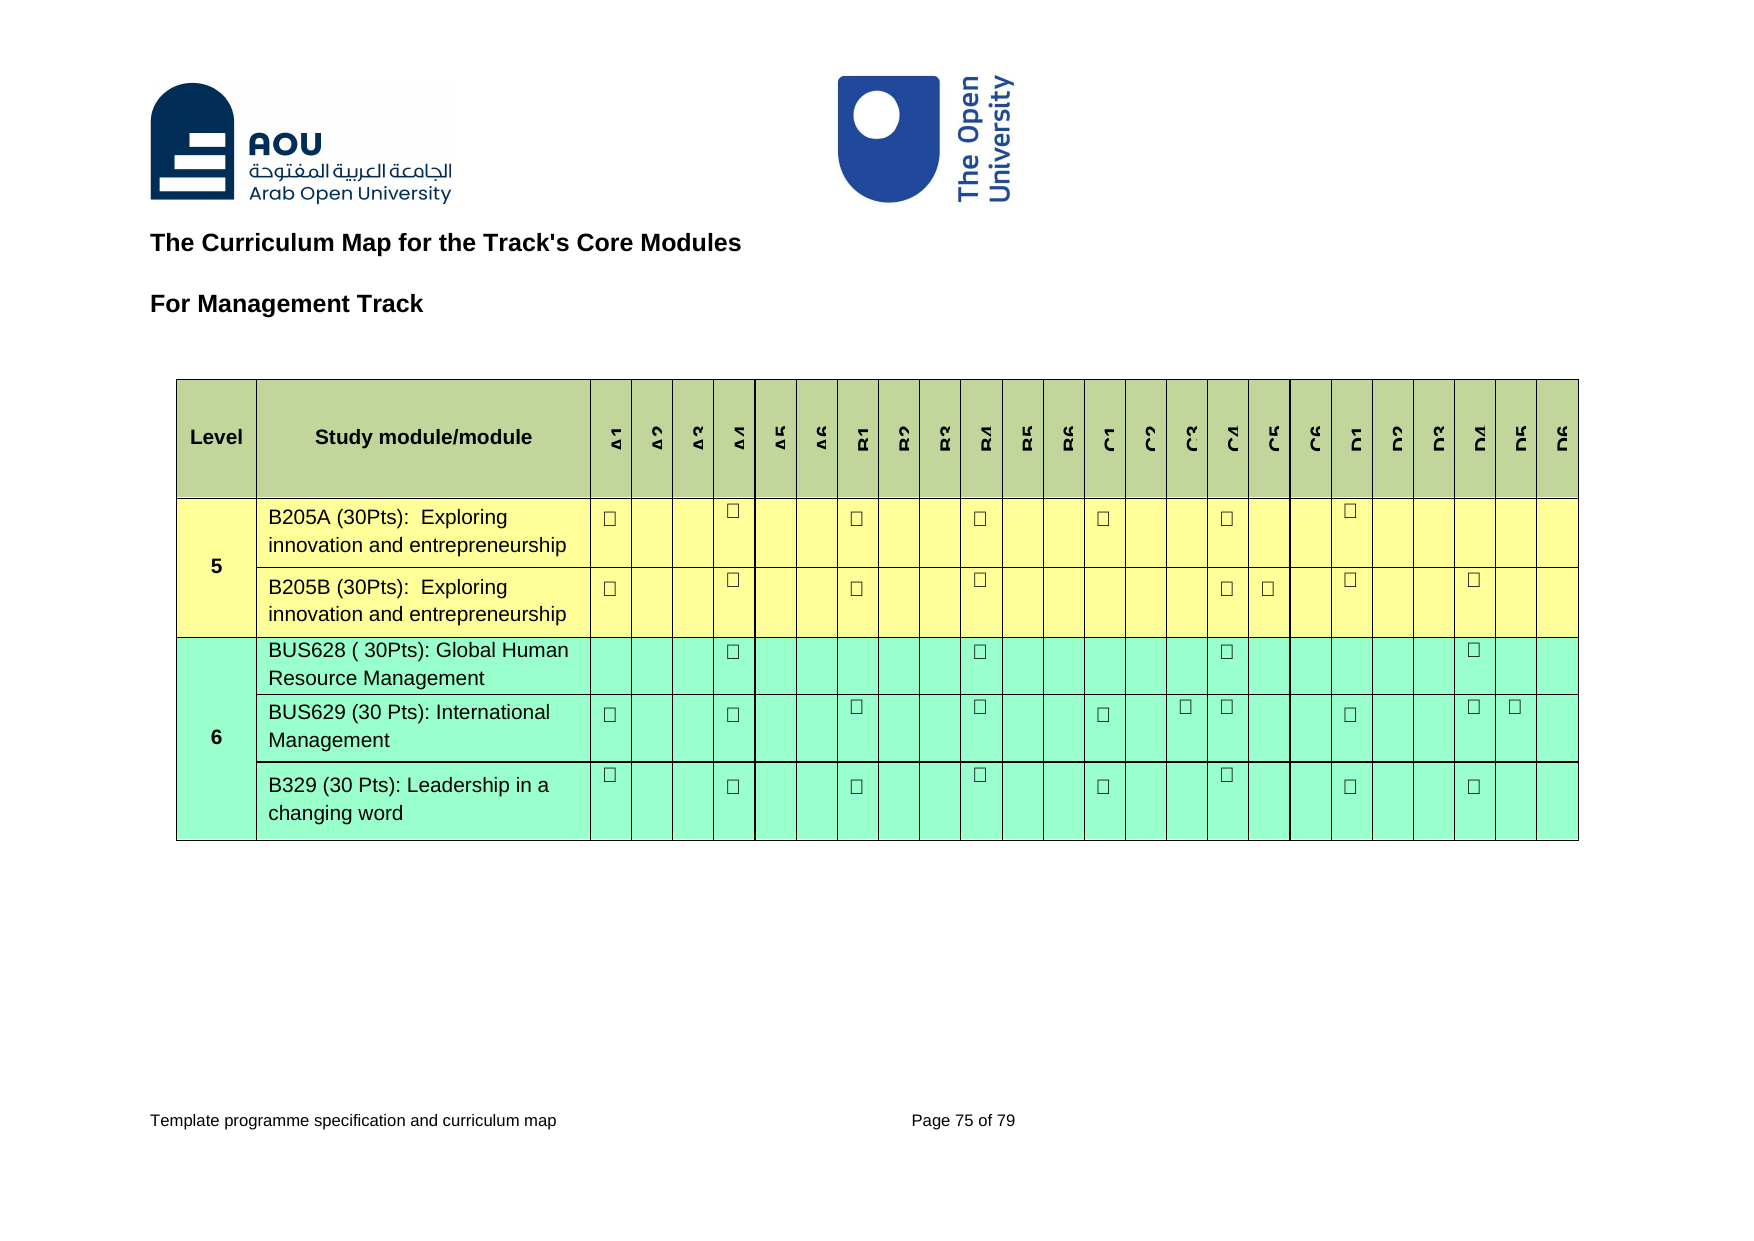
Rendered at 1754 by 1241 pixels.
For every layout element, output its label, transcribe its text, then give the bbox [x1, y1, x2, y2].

table_header A3 [673, 380, 713, 497]
table_cell [1537, 638, 1578, 694]
table_header B3 [920, 380, 960, 497]
table_cell [1003, 763, 1043, 839]
table_cell [1414, 568, 1454, 637]
table_cell [1373, 763, 1413, 839]
table_cell B205B (30Pts): Exploring innovation and entrepreneurship [257, 568, 590, 637]
table_cell [1003, 568, 1043, 637]
table_cell [1003, 499, 1043, 567]
table_header D5 [1496, 380, 1536, 497]
table_cell [920, 499, 960, 567]
table_cell 6 [177, 638, 256, 839]
table_cell [673, 695, 713, 761]
table_cell [1249, 499, 1289, 567]
table_cell [591, 638, 631, 694]
table_cell B329 (30 Pts): Leadership in a changing word [257, 763, 590, 839]
table_cell [1249, 763, 1289, 839]
table_cell [1044, 568, 1084, 637]
table_cell [920, 638, 960, 694]
table_cell [1291, 638, 1331, 694]
table_header B1 [838, 380, 878, 497]
table_header C5 [1249, 380, 1289, 497]
table_cell [1414, 695, 1454, 761]
table_cell  [591, 568, 631, 637]
table_header C1 [1085, 380, 1125, 497]
table_cell  [961, 695, 1002, 761]
table_cell [797, 568, 837, 637]
table_cell [1414, 763, 1454, 839]
table_cell  [591, 499, 631, 567]
table_cell  [1085, 763, 1125, 839]
table_cell [673, 499, 713, 567]
table_cell B205A (30Pts): Exploring innovation and entrepreneurship [257, 499, 590, 567]
table_cell [1332, 638, 1372, 694]
table_cell [1085, 638, 1125, 694]
table_cell BUS628 ( 30Pts): Global Human Resource Management [257, 638, 590, 694]
table_cell [1249, 638, 1289, 694]
table_cell 5 [177, 499, 256, 637]
table_cell [1126, 568, 1166, 637]
table_cell  [1208, 568, 1248, 637]
table_cell [879, 638, 919, 694]
table_cell  [1208, 763, 1248, 839]
table_cell  [1496, 695, 1536, 761]
table_header B5 [1003, 380, 1043, 497]
table_cell [797, 638, 837, 694]
table_cell [1373, 695, 1413, 761]
table_header D4 [1455, 380, 1495, 497]
table_cell  [714, 695, 754, 761]
table_cell [1537, 568, 1578, 637]
table_cell [1167, 499, 1207, 567]
table_cell [1496, 499, 1536, 567]
table_cell [632, 695, 672, 761]
table_cell  [1167, 695, 1207, 761]
table_cell [1414, 499, 1454, 567]
table_cell [756, 568, 796, 637]
table_cell [1044, 499, 1084, 567]
table_header B2 [879, 380, 919, 497]
table_cell [1291, 568, 1331, 637]
table_cell [1085, 568, 1125, 637]
table_header A6 [797, 380, 837, 497]
table_cell [1003, 638, 1043, 694]
table_header Study module/module [257, 380, 590, 497]
table_cell [879, 568, 919, 637]
table_header A4 [714, 380, 754, 497]
table_cell [1249, 695, 1289, 761]
table_cell  [714, 499, 754, 567]
table_cell [756, 499, 796, 567]
table_cell [1126, 763, 1166, 839]
table_header A5 [756, 380, 796, 497]
table_cell [1291, 763, 1331, 839]
table_cell [673, 568, 713, 637]
table_cell [838, 638, 878, 694]
table_header A1 [591, 380, 631, 497]
table_cell [1537, 695, 1578, 761]
table_cell  [838, 695, 878, 761]
table_cell [756, 763, 796, 839]
table_cell  [1332, 499, 1372, 567]
table_cell [632, 568, 672, 637]
table_cell  [1455, 763, 1495, 839]
table_cell [673, 763, 713, 839]
table_cell  [961, 499, 1002, 567]
table_cell [1496, 568, 1536, 637]
table_header D3 [1414, 380, 1454, 497]
table_cell  [591, 695, 631, 761]
table_cell  [1249, 568, 1289, 637]
table_header D2 [1373, 380, 1413, 497]
table_header B4 [961, 380, 1002, 497]
table_cell [1537, 499, 1578, 567]
table_cell [797, 695, 837, 761]
table_cell  [961, 638, 1002, 694]
table_cell  [1332, 763, 1372, 839]
table_cell [1537, 763, 1578, 839]
table_cell  [1208, 695, 1248, 761]
table_cell [1373, 499, 1413, 567]
table_cell [1373, 568, 1413, 637]
table_cell [1044, 638, 1084, 694]
table_cell  [591, 763, 631, 839]
table_header C4 [1208, 380, 1248, 497]
table_cell [797, 499, 837, 567]
table_cell  [714, 638, 754, 694]
picture [836, 73, 1016, 205]
table_cell [920, 763, 960, 839]
table_cell  [1208, 638, 1248, 694]
table_cell [879, 695, 919, 761]
table_cell [1291, 499, 1331, 567]
table_cell [1044, 763, 1084, 839]
table_cell  [1085, 499, 1125, 567]
table_cell [1291, 695, 1331, 761]
table_cell  [1455, 695, 1495, 761]
table_cell [1044, 695, 1084, 761]
table_cell [1003, 695, 1043, 761]
table_header C3 [1167, 380, 1207, 497]
table_header D6 [1537, 380, 1578, 497]
table_cell  [1332, 568, 1372, 637]
table_cell [756, 638, 796, 694]
table_cell [1167, 763, 1207, 839]
table_cell [1496, 638, 1536, 694]
table_cell [1373, 638, 1413, 694]
table_cell [756, 695, 796, 761]
text The Curriculum Map for the Track's Core Modules [150, 228, 1604, 257]
table_cell  [838, 499, 878, 567]
table_cell  [714, 568, 754, 637]
text For Management Track [150, 289, 1604, 317]
table_cell [1496, 763, 1536, 839]
table_cell  [961, 568, 1002, 637]
table_cell [1167, 568, 1207, 637]
table_cell  [1455, 568, 1495, 637]
table_cell [1455, 499, 1495, 567]
table_cell BUS629 (30 Pts): International Management [257, 695, 590, 761]
table_cell [797, 763, 837, 839]
table_cell [1126, 695, 1166, 761]
table_cell  [838, 763, 878, 839]
table_cell  [961, 763, 1002, 839]
table_cell [879, 499, 919, 567]
table_header C6 [1291, 380, 1331, 497]
table_cell  [1208, 499, 1248, 567]
table_cell [879, 763, 919, 839]
table_cell [1414, 638, 1454, 694]
table_header D1 [1332, 380, 1372, 497]
table_cell [632, 763, 672, 839]
table_header C2 [1126, 380, 1166, 497]
table_cell  [1332, 695, 1372, 761]
table_cell  [838, 568, 878, 637]
table_cell [1126, 499, 1166, 567]
table_cell [1167, 638, 1207, 694]
table_cell [673, 638, 713, 694]
table_cell  [1085, 695, 1125, 761]
picture [150, 80, 452, 205]
table_header Level [177, 380, 256, 497]
table_cell [632, 499, 672, 567]
table_cell [920, 695, 960, 761]
table_cell [1126, 638, 1166, 694]
table_cell  [1455, 638, 1495, 694]
table_cell [920, 568, 960, 637]
table_header B6 [1044, 380, 1084, 497]
table_cell  [714, 763, 754, 839]
table_cell [632, 638, 672, 694]
table_header A2 [632, 380, 672, 497]
